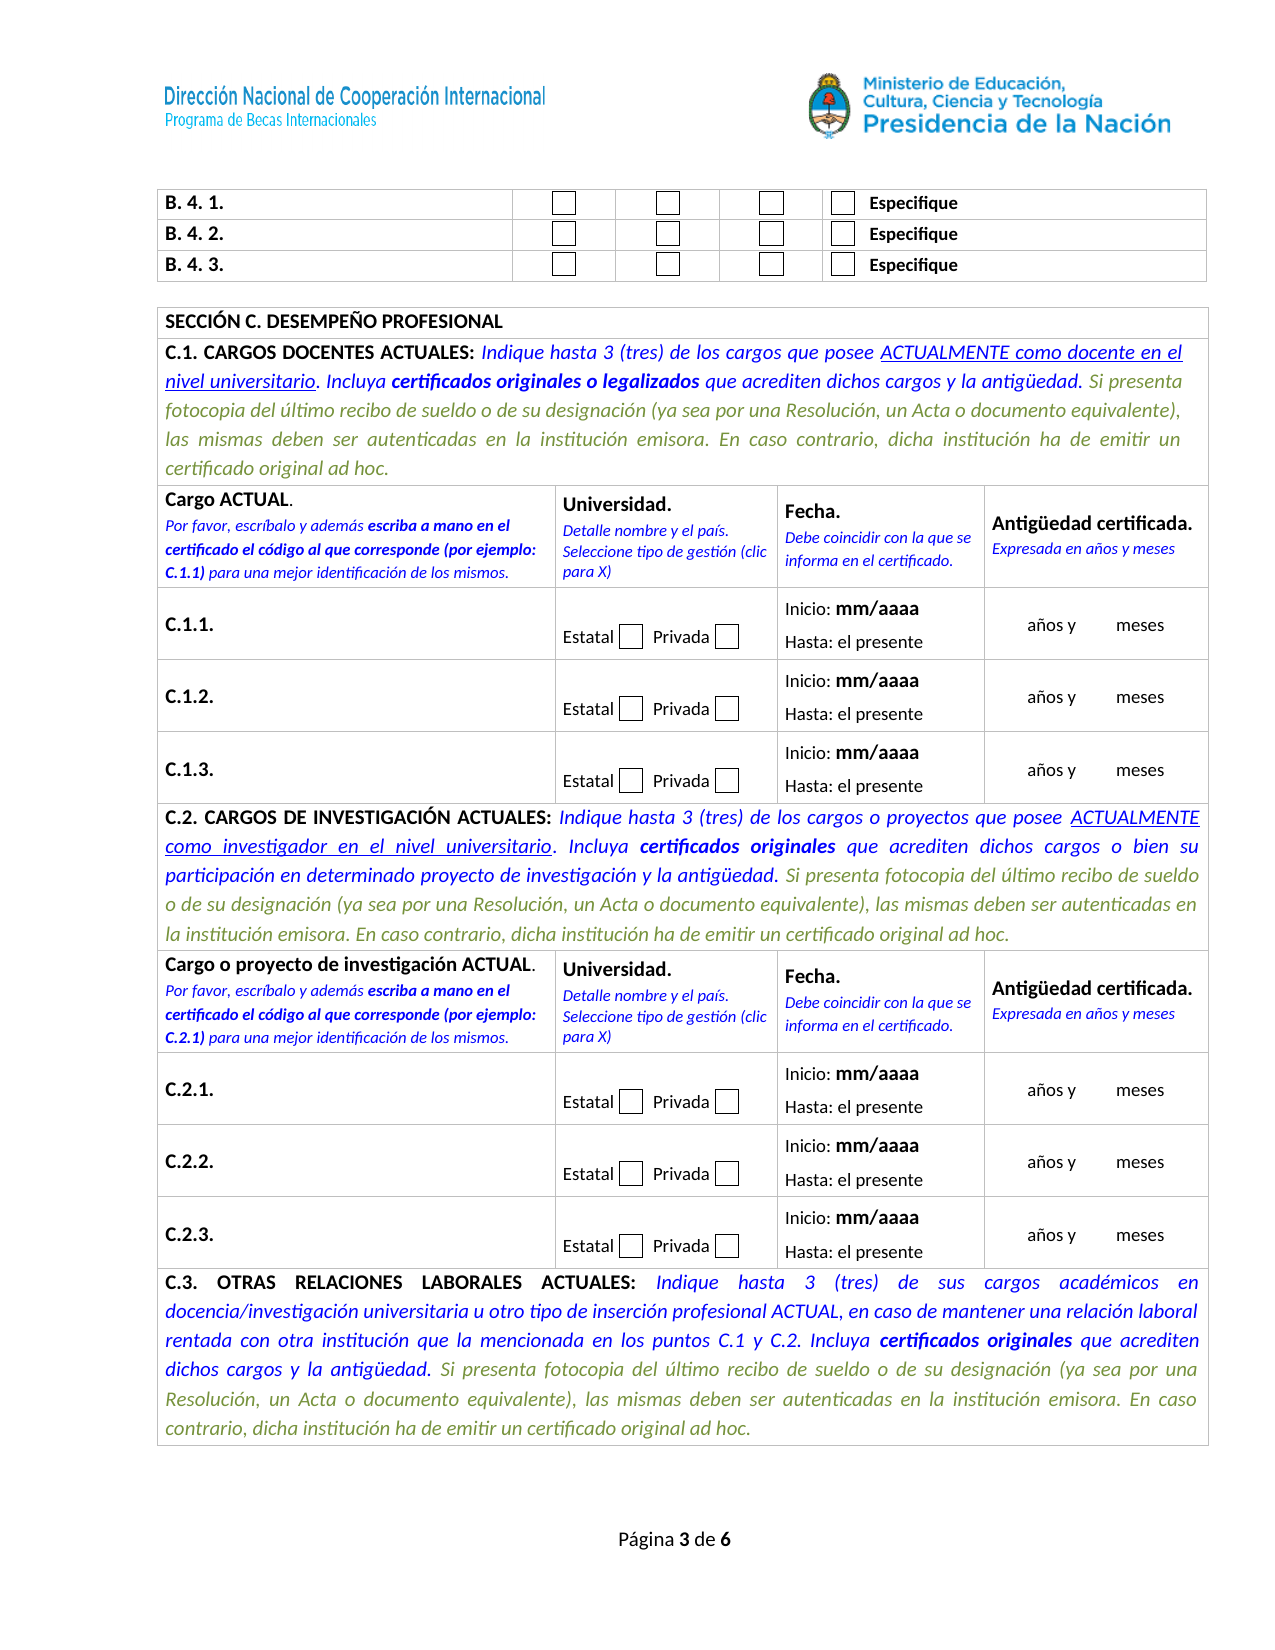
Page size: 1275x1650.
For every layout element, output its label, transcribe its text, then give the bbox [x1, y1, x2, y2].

picture [161, 73, 554, 152]
table_cell Estatal Privada [556, 588, 777, 659]
table_cell Especifique [823, 251, 1206, 281]
table_cell [616, 220, 719, 250]
table_cell Universidad. Detalle nombre y el país. Seleccione tipo de gestión (clic para X) [556, 951, 777, 1052]
table_cell Estatal Privada [556, 660, 777, 731]
table_cell años y meses [985, 660, 1208, 731]
table_cell Fecha. Debe coincidir con la que se informa en el certificado. [778, 486, 984, 587]
table_cell Antigüedad certificada. Expresada en años y meses [985, 951, 1208, 1052]
table_cell Fecha. Debe coincidir con la que se informa en el certificado. [778, 951, 984, 1052]
table_cell años y meses [985, 1053, 1208, 1124]
table_cell C.2. CARGOS DE INVESTIGACIÓN ACTUALES: Indique hasta 3 (tres) de los cargos o proyectos que posee ACTUALMENTE como investigador en el nivel universitario. Incluya certificados originales que acrediten dichos cargos o bien su participación en determinado proyecto de investigación y la antigüedad. Si presenta fotocopia del último recibo de sueldo o de su designación (ya sea por una Resolución, un Acta o documento equivalente), las mismas deben ser autenticadas en la institución emisora. En caso contrario, dicha institución ha de emitir un certificado original ad hoc. [158, 804, 1208, 950]
table_cell [513, 251, 615, 281]
table_cell años y meses [985, 1197, 1208, 1268]
table_cell años y meses [985, 1125, 1208, 1196]
table_cell Inicio: mm/aaaa Hasta: el presente [778, 588, 984, 659]
table_cell [513, 220, 615, 250]
table_cell años y meses [985, 732, 1208, 803]
table_cell Estatal Privada [556, 1197, 777, 1268]
table_cell [616, 190, 719, 219]
table_cell Estatal Privada [556, 1053, 777, 1124]
table_cell Cargo o proyecto de investigación ACTUAL. Por favor, escríbalo y además escriba a mano en el certificado el código al que corresponde (por ejemplo: C.2.1) para una mejor identificación de los mismos. [158, 951, 555, 1052]
table_cell Especifique [823, 220, 1206, 250]
table_cell C.2.3. [158, 1197, 555, 1268]
table_cell C.1.2. [158, 660, 555, 731]
table_cell Inicio: mm/aaaa Hasta: el presente [778, 1197, 984, 1268]
table_cell B. 4. 3. [158, 251, 512, 281]
table_cell [616, 251, 719, 281]
table_header SECCIÓN C. DESEMPEÑO PROFESIONAL [158, 308, 1208, 338]
table_cell Antigüedad certificada. Expresada en años y meses [985, 486, 1208, 587]
table_cell Inicio: mm/aaaa Hasta: el presente [778, 1125, 984, 1196]
table_cell Estatal Privada [556, 732, 777, 803]
table_cell [720, 251, 822, 281]
table_cell B. 4. 1. [158, 190, 512, 219]
table_cell C.1.3. [158, 732, 555, 803]
table_cell C.1.1. [158, 588, 555, 659]
table_cell Universidad. Detalle nombre y el país. Seleccione tipo de gestión (clic para X) [556, 486, 777, 587]
table_cell Cargo ACTUAL. Por favor, escríbalo y además escriba a mano en el certificado el código al que corresponde (por ejemplo: C.1.1) para una mejor identificación de los mismos. [158, 486, 555, 587]
table_cell B. 4. 2. [158, 220, 512, 250]
table_cell años y meses [985, 588, 1208, 659]
table_cell Especifique [823, 190, 1206, 219]
table_cell [513, 190, 615, 219]
table_cell C.3. OTRAS RELACIONES LABORALES ACTUALES: Indique hasta 3 (tres) de sus cargos académicos en docencia/investigación universitaria u otro tipo de inserción profesional ACTUAL, en caso de mantener una relación laboral rentada con otra institución que la mencionada en los puntos C.1 y C.2. Incluya certificados originales que acrediten dichos cargos y la antigüedad. Si presenta fotocopia del último recibo de sueldo o de su designación (ya sea por una Resolución, un Acta o documento equivalente), las mismas deben ser autenticadas en la institución emisora. En caso contrario, dicha institución ha de emitir un certificado original ad hoc. [158, 1269, 1208, 1445]
table_cell C.2.2. [158, 1125, 555, 1196]
table_cell Inicio: mm/aaaa Hasta: el presente [778, 660, 984, 731]
table_cell Estatal Privada [556, 1125, 777, 1196]
table_cell C.2.1. [158, 1053, 555, 1124]
table_cell C.1. CARGOS DOCENTES ACTUALES: Indique hasta 3 (tres) de los cargos que posee ACTUALMENTE como docente en el nivel universitario. Incluya certificados originales o legalizados que acrediten dichos cargos y la antigüedad. Si presenta fotocopia del último recibo de sueldo o de su designación (ya sea por una Resolución, un Acta o documento equivalente), las mismas deben ser autenticadas en la institución emisora. En caso contrario, dicha institución ha de emitir un certificado original ad hoc. [158, 339, 1208, 485]
table_cell Inicio: mm/aaaa Hasta: el presente [778, 1053, 984, 1124]
table_cell Inicio: mm/aaaa Hasta: el presente [778, 732, 984, 803]
picture [808, 73, 1171, 139]
table_cell [720, 220, 822, 250]
table_cell [720, 190, 822, 219]
